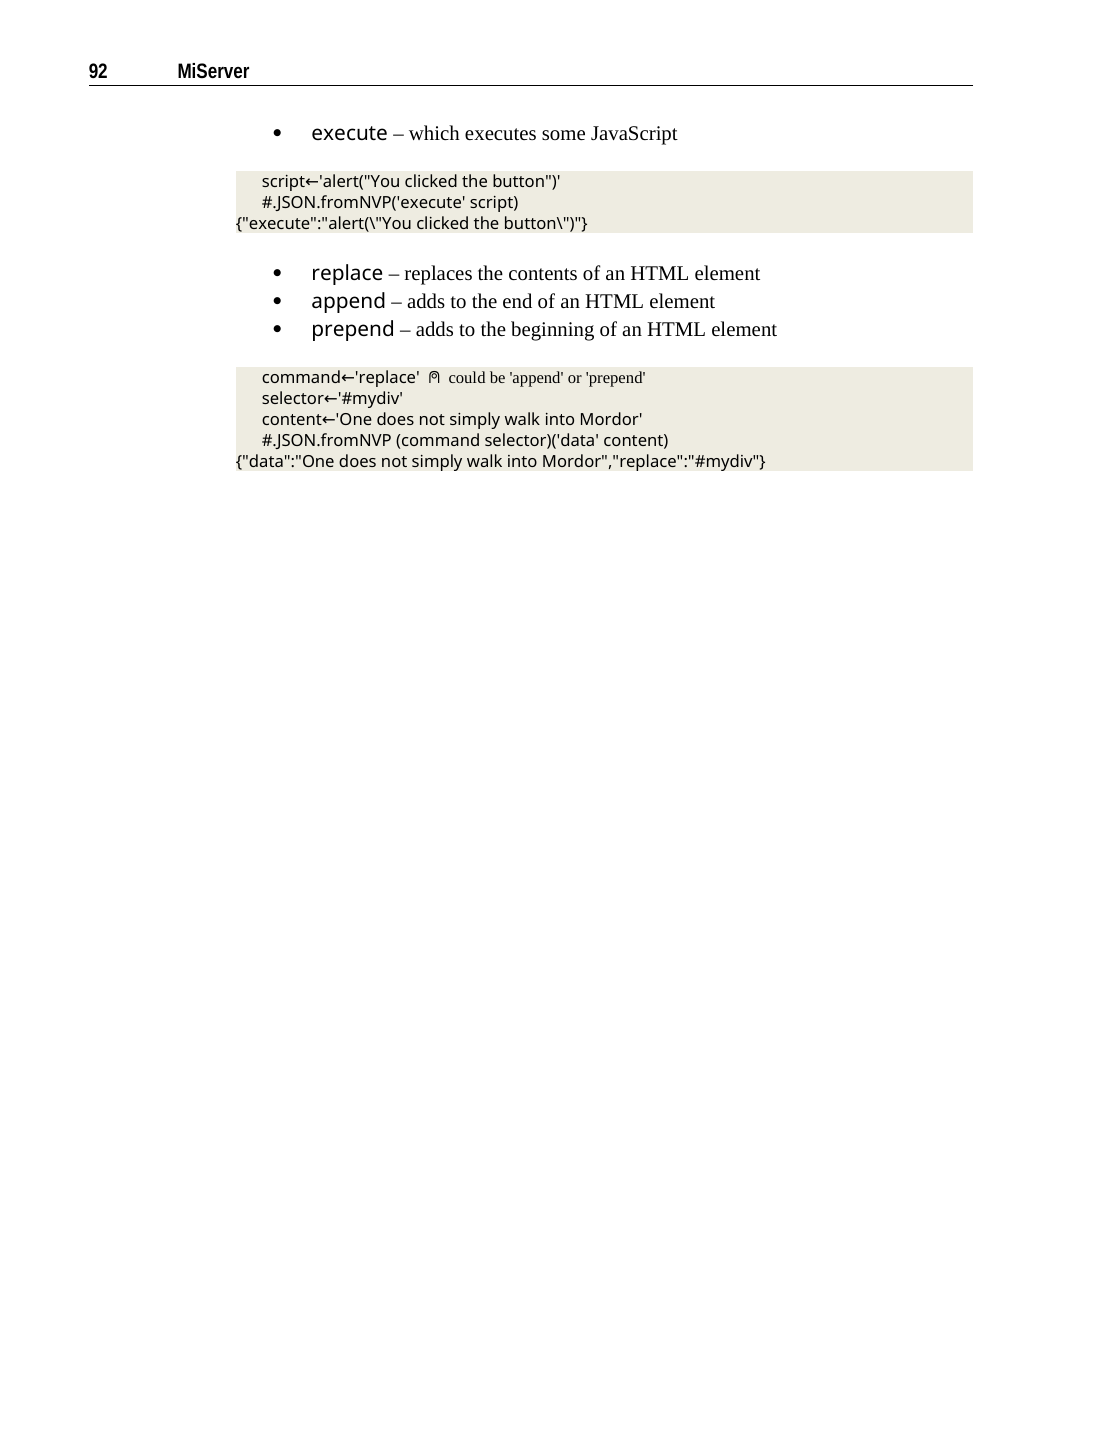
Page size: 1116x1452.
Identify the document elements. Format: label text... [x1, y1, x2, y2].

text script←'alert("You clicked the button")' [236, 171, 973, 192]
list append – adds to the end of an HTML element [274, 286, 973, 314]
text {"data":"One does not simply walk into Mordor","replace":"#mydiv"} [236, 450, 973, 471]
text #.JSON.fromNVP (command selector)('data' content) [236, 429, 973, 450]
list execute – which executes some JavaScript [274, 118, 973, 147]
text content←'One does not simply walk into Mordor' [236, 409, 973, 429]
list replace – replaces the contents of an HTML element [274, 258, 973, 286]
text selector←'#mydiv' [236, 388, 973, 409]
text command←'replace' ⍝ could be 'append' or 'prepend' [236, 367, 973, 388]
text {"execute":"alert(\"You clicked the button\")"} [236, 213, 973, 233]
list prepend – adds to the beginning of an HTML element [274, 314, 973, 343]
text #.JSON.fromNVP('execute' script) [236, 192, 973, 213]
